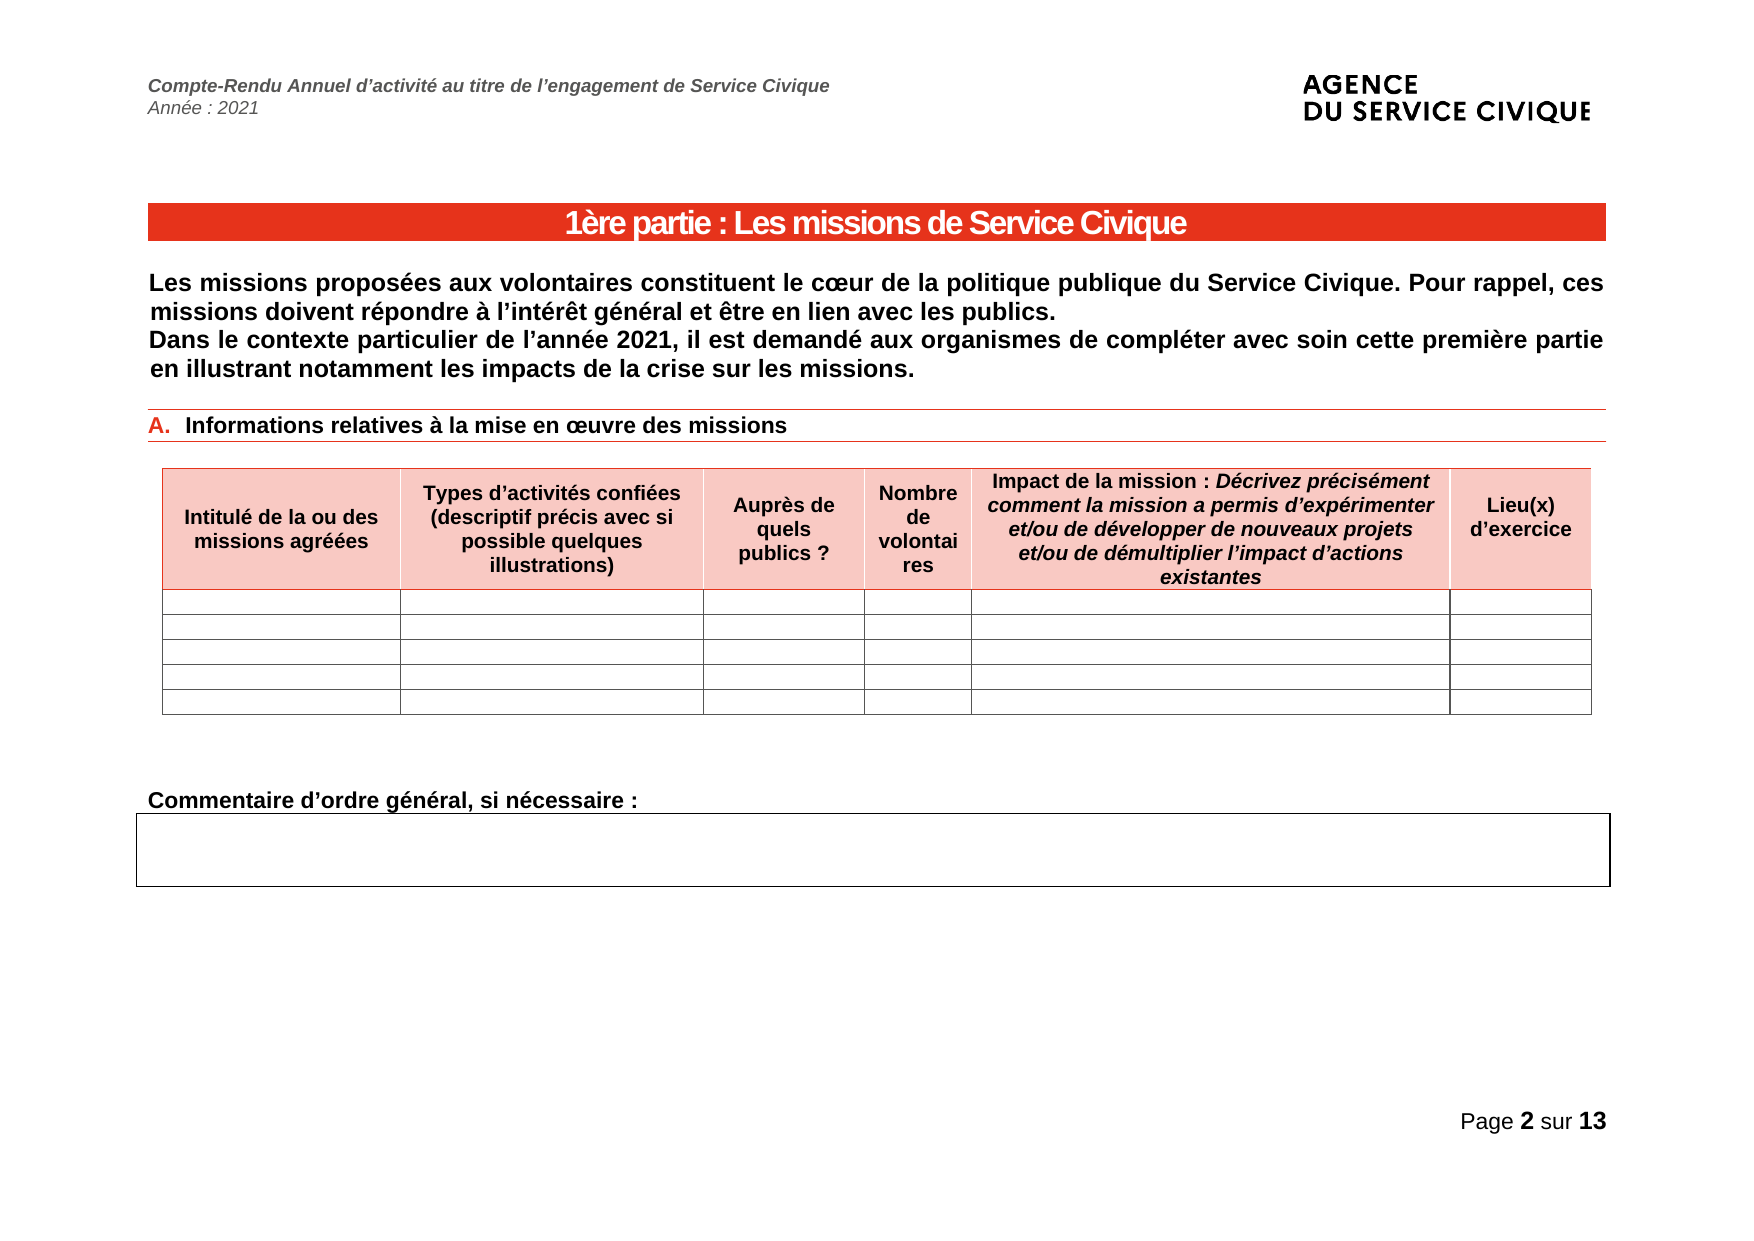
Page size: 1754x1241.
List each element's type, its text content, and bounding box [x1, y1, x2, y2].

table_cell [972, 615, 1449, 639]
table_cell [401, 690, 703, 714]
table_cell [401, 640, 703, 664]
table_cell [1451, 640, 1591, 664]
table_cell [865, 690, 971, 714]
table_cell [163, 615, 400, 639]
picture [1302, 75, 1590, 123]
table_header Lieu(x) d’exercice [1451, 469, 1591, 589]
table_cell [163, 640, 400, 664]
list Commentaire d’ordre général, si nécessaire : [148, 787, 1606, 813]
table_cell [1451, 690, 1591, 714]
table_cell [865, 640, 971, 664]
table_cell [865, 615, 971, 639]
table_header Impact de la mission : Décrivez précisément comment la mission a permis d’expérimenter et/ou de développer de nouveaux projets et/ou de démultiplier l’impact d’actions existantes [972, 469, 1449, 589]
table_cell [704, 690, 864, 714]
table_cell [163, 690, 400, 714]
table_cell [704, 615, 864, 639]
table_cell [163, 590, 400, 614]
table_cell [704, 640, 864, 664]
table_cell [865, 665, 971, 689]
text Dans le contexte particulier de l’année 2021, il est demandé aux organismes de compléter avec soin cette première partie en illustrant notamment les impacts de la crise sur les missions. [149, 325, 1606, 383]
table_cell [972, 640, 1449, 664]
table_cell [865, 590, 971, 614]
table_cell [401, 615, 703, 639]
table_header [137, 814, 1609, 886]
table_cell [401, 590, 703, 614]
table_header Auprès de quels publics ? [704, 469, 864, 589]
table_cell [972, 665, 1449, 689]
table_cell [1451, 590, 1591, 614]
table_cell [163, 665, 400, 689]
table_header Nombre de volontaires [865, 469, 971, 589]
table_cell [972, 690, 1449, 714]
table_cell [401, 665, 703, 689]
text Les missions proposées aux volontaires constituent le cœur de la politique publique du Service Civique. Pour rappel, ces missions doivent répondre à l’intérêt général et être en lien avec les publics. [149, 268, 1606, 325]
table_cell [1451, 665, 1591, 689]
list Informations relatives à la mise en œuvre des missions [148, 410, 1606, 441]
table_cell [1451, 615, 1591, 639]
text 1ère partie : Les missions de Service Civique [148, 203, 1606, 241]
table_cell [972, 590, 1449, 614]
table_header Intitulé de la ou des missions agréées [163, 469, 400, 589]
table_cell [704, 665, 864, 689]
table_cell [704, 590, 864, 614]
table_header Types d’activités confiées (descriptif précis avec si possible quelques illustrations) [401, 469, 703, 589]
